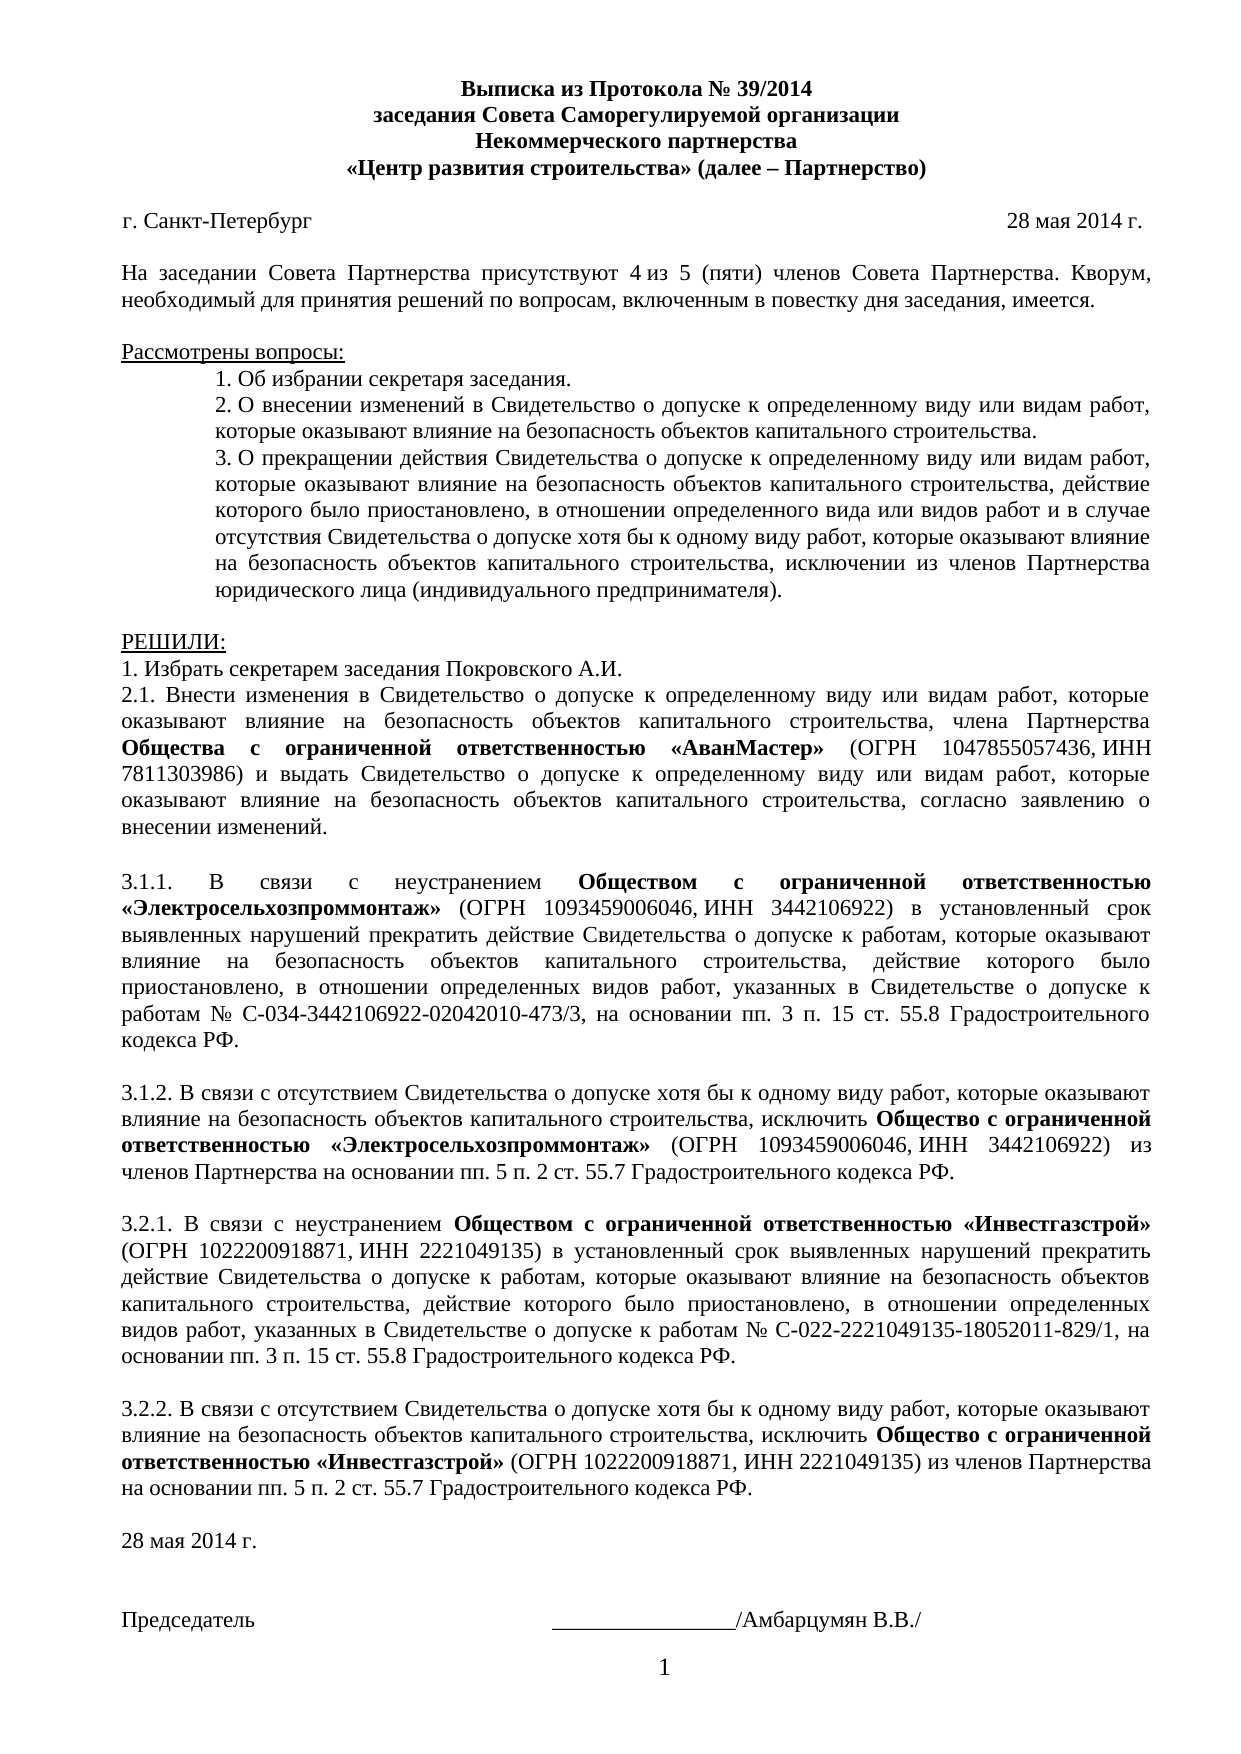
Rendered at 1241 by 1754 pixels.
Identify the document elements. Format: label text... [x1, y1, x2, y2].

text Рассмотрены вопросы: [121, 338, 1152, 365]
text Председатель ________________/Амбарцумян В.В./ [121, 1606, 1152, 1632]
text 3.1.1. В связи с неустранением Обществом с ограниченной ответственностью «Электросельхозпроммонтаж» (ОГРН 1093459006046, ИНН 3442106922) в установленный срок выявленных нарушений прекратить действие Свидетельства о допуске к работам, которые оказывают влияние на безопасность объектов капитального строительства, действие которого было приостановлено, в отношении определенных видов работ, указанных в Свидетельстве о допуске к работам № С-034-3442106922-02042010-473/3, на основании пп. 3 п. 15 ст. 55.8 Градостроительного кодекса РФ. [121, 868, 1152, 1052]
text 2. О внесении изменений в Свидетельство о допуске к определенному виду или видам работ, которые оказывают влияние на безопасность объектов капитального строительства. [215, 391, 1152, 444]
text 1. Об избрании секретаря заседания. [215, 365, 1152, 391]
text 1. Избрать секретарем заседания Покровского А.И. [121, 655, 1152, 681]
text 3.1.2. В связи с отсутствием Свидетельства о допуске хотя бы к одному виду работ, которые оказывают влияние на безопасность объектов капитального строительства, исключить Общество с ограниченной ответственностью «Электросельхозпроммонтаж» (ОГРН 1093459006046, ИНН 3442106922) из членов Партнерства на основании пп. 5 п. 2 ст. 55.7 Градостроительного кодекса РФ. [121, 1079, 1152, 1184]
table_header 28 мая 2014 г. [633, 207, 1154, 233]
text На заседании Совета Партнерства присутствуют 4 из 5 (пяти) членов Совета Партнерства. Кворум, необходимый для принятия решений по вопросам, включенным в повестку дня заседания, имеется. [121, 259, 1152, 312]
text «Центр развития строительства» (далее – Партнерство) [121, 154, 1152, 180]
text 3.2.2. В связи с отсутствием Свидетельства о допуске хотя бы к одному виду работ, которые оказывают влияние на безопасность объектов капитального строительства, исключить Общество с ограниченной ответственностью «Инвестгазстрой» (ОГРН 1022200918871, ИНН 2221049135) из членов Партнерства на основании пп. 5 п. 2 ст. 55.7 Градостроительного кодекса РФ. [121, 1395, 1152, 1500]
text Некоммерческого партнерства [121, 128, 1152, 154]
text 3.2.1. В связи с неустранением Обществом с ограниченной ответственностью «Инвестгазстрой» (ОГРН 1022200918871, ИНН 2221049135) в установленный срок выявленных нарушений прекратить действие Свидетельства о допуске к работам, которые оказывают влияние на безопасность объектов капитального строительства, действие которого было приостановлено, в отношении определенных видов работ, указанных в Свидетельстве о допуске к работам № С-022-2221049135-18052011-829/1, на основании пп. 3 п. 15 ст. 55.8 Градостроительного кодекса РФ. [121, 1211, 1152, 1369]
table_header г. Санкт-Петербург [111, 207, 632, 233]
text Выписка из Протокола № 39/2014 [121, 75, 1152, 101]
text 28 мая 2014 г. [121, 1527, 1152, 1553]
text заседания Совета Саморегулируемой организации [121, 101, 1152, 128]
text 2.1. Внести изменения в Свидетельство о допуске к определенному виду или видам работ, которые оказывают влияние на безопасность объектов капитального строительства, члена Партнерства Общества с ограниченной ответственностью «АванМастер» (ОГРН 1047855057436, ИНН 7811303986) и выдать Свидетельство о допуске к определенному виду или видам работ, которые оказывают влияние на безопасность объектов капитального строительства, согласно заявлению о внесении изменений. [121, 681, 1152, 839]
text РЕШИЛИ: [121, 628, 1152, 655]
text 3. О прекращении действия Свидетельства о допуске к определенному виду или видам работ, которые оказывают влияние на безопасность объектов капитального строительства, действие которого было приостановлено, в отношении определенного вида или видов работ и в случае отсутствия Свидетельства о допуске хотя бы к одному виду работ, которые оказывают влияние на безопасность объектов капитального строительства, исключении из членов Партнерства юридического лица (индивидуального предпринимателя). [215, 444, 1152, 602]
